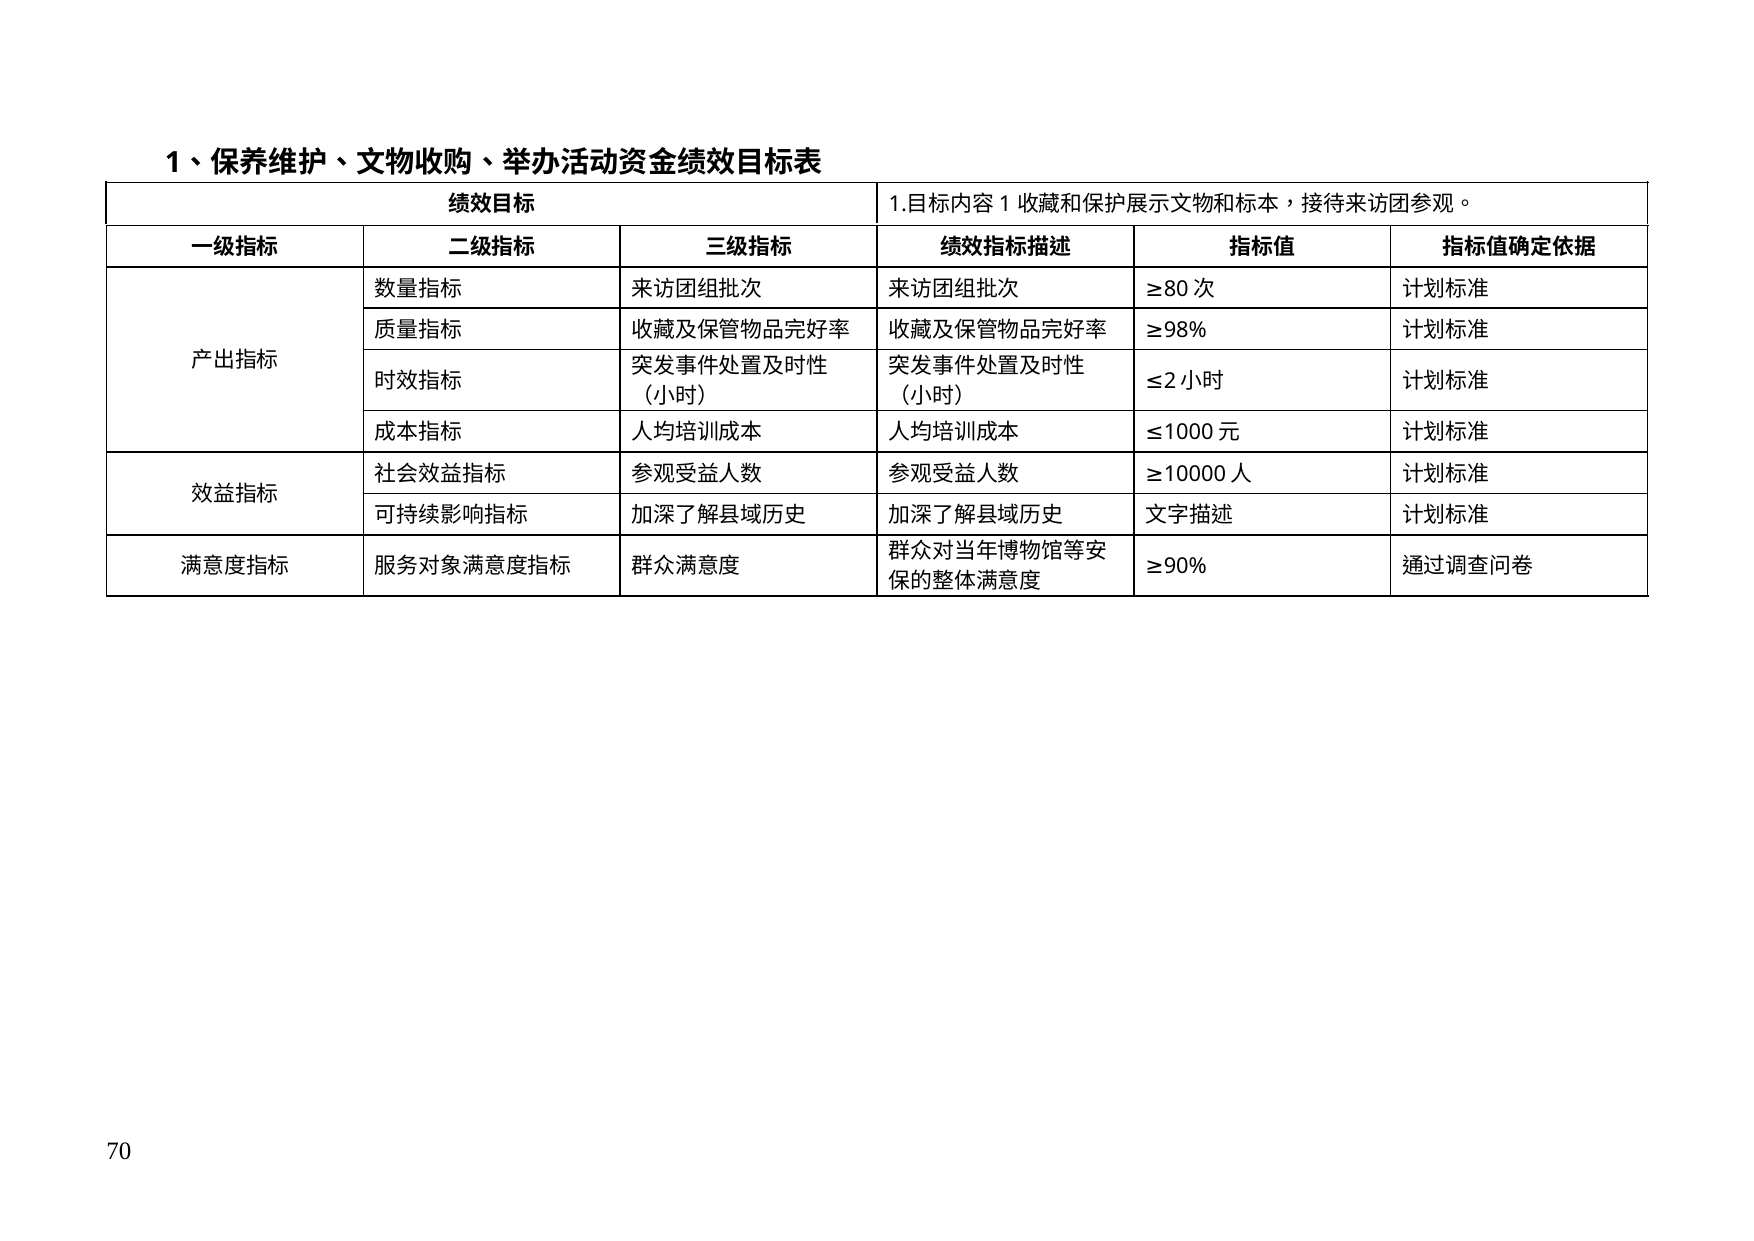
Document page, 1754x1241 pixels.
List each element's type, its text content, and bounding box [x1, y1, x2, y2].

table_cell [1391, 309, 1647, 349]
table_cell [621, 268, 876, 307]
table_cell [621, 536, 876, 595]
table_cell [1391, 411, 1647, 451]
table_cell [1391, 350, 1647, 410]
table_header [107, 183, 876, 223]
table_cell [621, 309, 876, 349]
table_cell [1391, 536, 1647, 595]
text 1、保养维护、文物收购、举办活动资金绩效目标表 [106, 142, 1648, 181]
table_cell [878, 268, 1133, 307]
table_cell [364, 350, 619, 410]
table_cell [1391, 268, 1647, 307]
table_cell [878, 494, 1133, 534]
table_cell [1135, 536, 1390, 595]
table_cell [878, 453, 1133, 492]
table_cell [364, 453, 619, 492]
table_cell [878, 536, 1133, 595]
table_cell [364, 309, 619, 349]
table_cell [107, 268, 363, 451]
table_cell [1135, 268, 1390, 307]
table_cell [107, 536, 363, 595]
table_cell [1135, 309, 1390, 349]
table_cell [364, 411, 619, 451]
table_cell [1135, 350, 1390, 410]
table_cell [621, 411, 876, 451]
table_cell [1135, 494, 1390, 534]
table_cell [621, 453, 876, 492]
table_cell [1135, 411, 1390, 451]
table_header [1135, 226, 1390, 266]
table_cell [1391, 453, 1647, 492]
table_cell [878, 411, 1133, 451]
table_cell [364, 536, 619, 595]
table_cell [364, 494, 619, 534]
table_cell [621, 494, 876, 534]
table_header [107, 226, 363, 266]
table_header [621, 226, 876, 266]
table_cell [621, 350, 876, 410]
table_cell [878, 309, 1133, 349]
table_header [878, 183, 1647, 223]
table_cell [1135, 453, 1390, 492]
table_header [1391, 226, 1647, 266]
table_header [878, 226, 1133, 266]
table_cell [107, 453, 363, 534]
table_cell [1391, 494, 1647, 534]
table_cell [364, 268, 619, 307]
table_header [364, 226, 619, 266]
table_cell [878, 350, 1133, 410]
